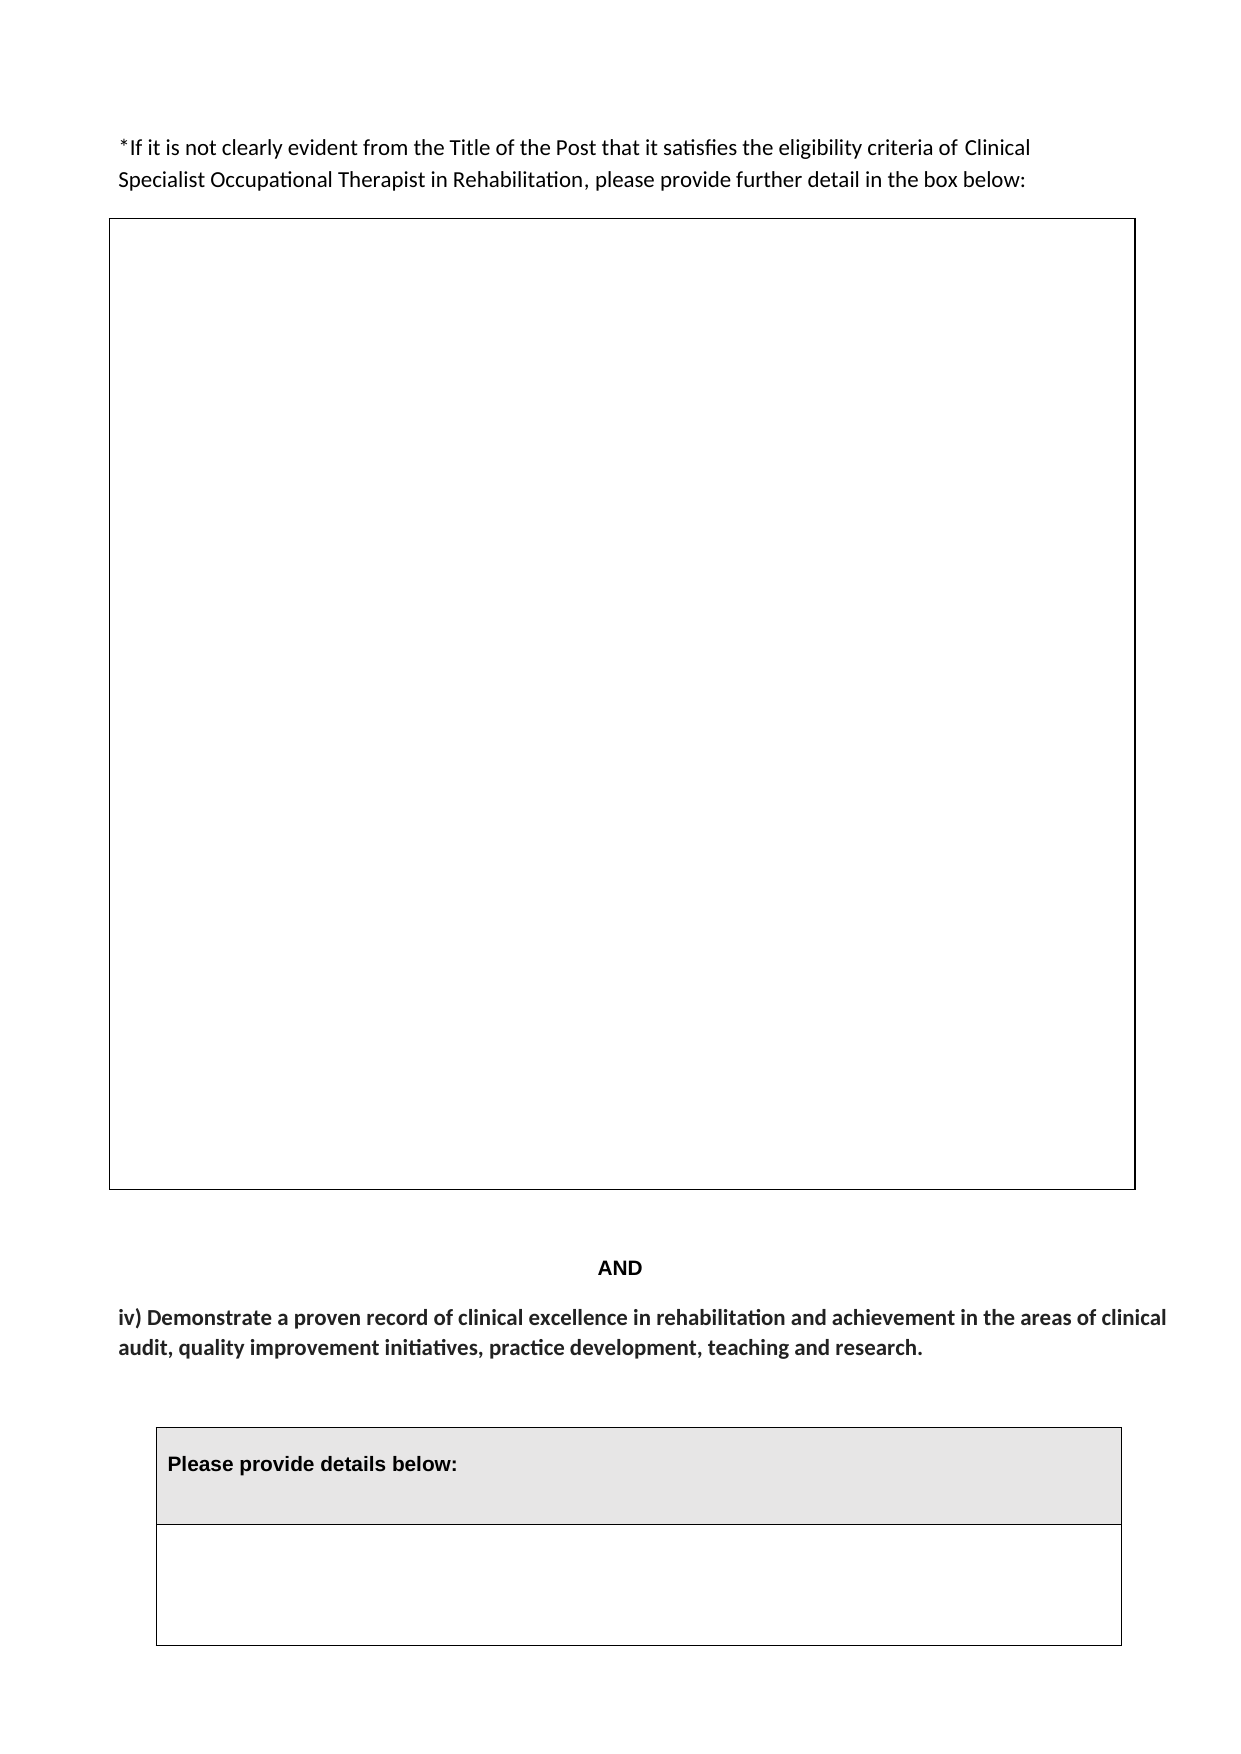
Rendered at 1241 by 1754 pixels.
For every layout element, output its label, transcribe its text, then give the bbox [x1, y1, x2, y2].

table_header Please provide details below: [157, 1428, 1121, 1524]
table_cell [157, 1525, 1121, 1645]
text *If it is not clearly evident from the Title of the Post that it satisfies the eligibility criteria of Clinical Specialist Occupational Therapist in Rehabilitation, please provide further detail in the box below: [118, 133, 1122, 193]
text iv) Demonstrate a proven record of clinical excellence in rehabilitation and achievement in the areas of clinical audit, quality improvement initiatives, practice development, teaching and research. [118, 1303, 1202, 1362]
text AND [118, 1255, 1122, 1279]
